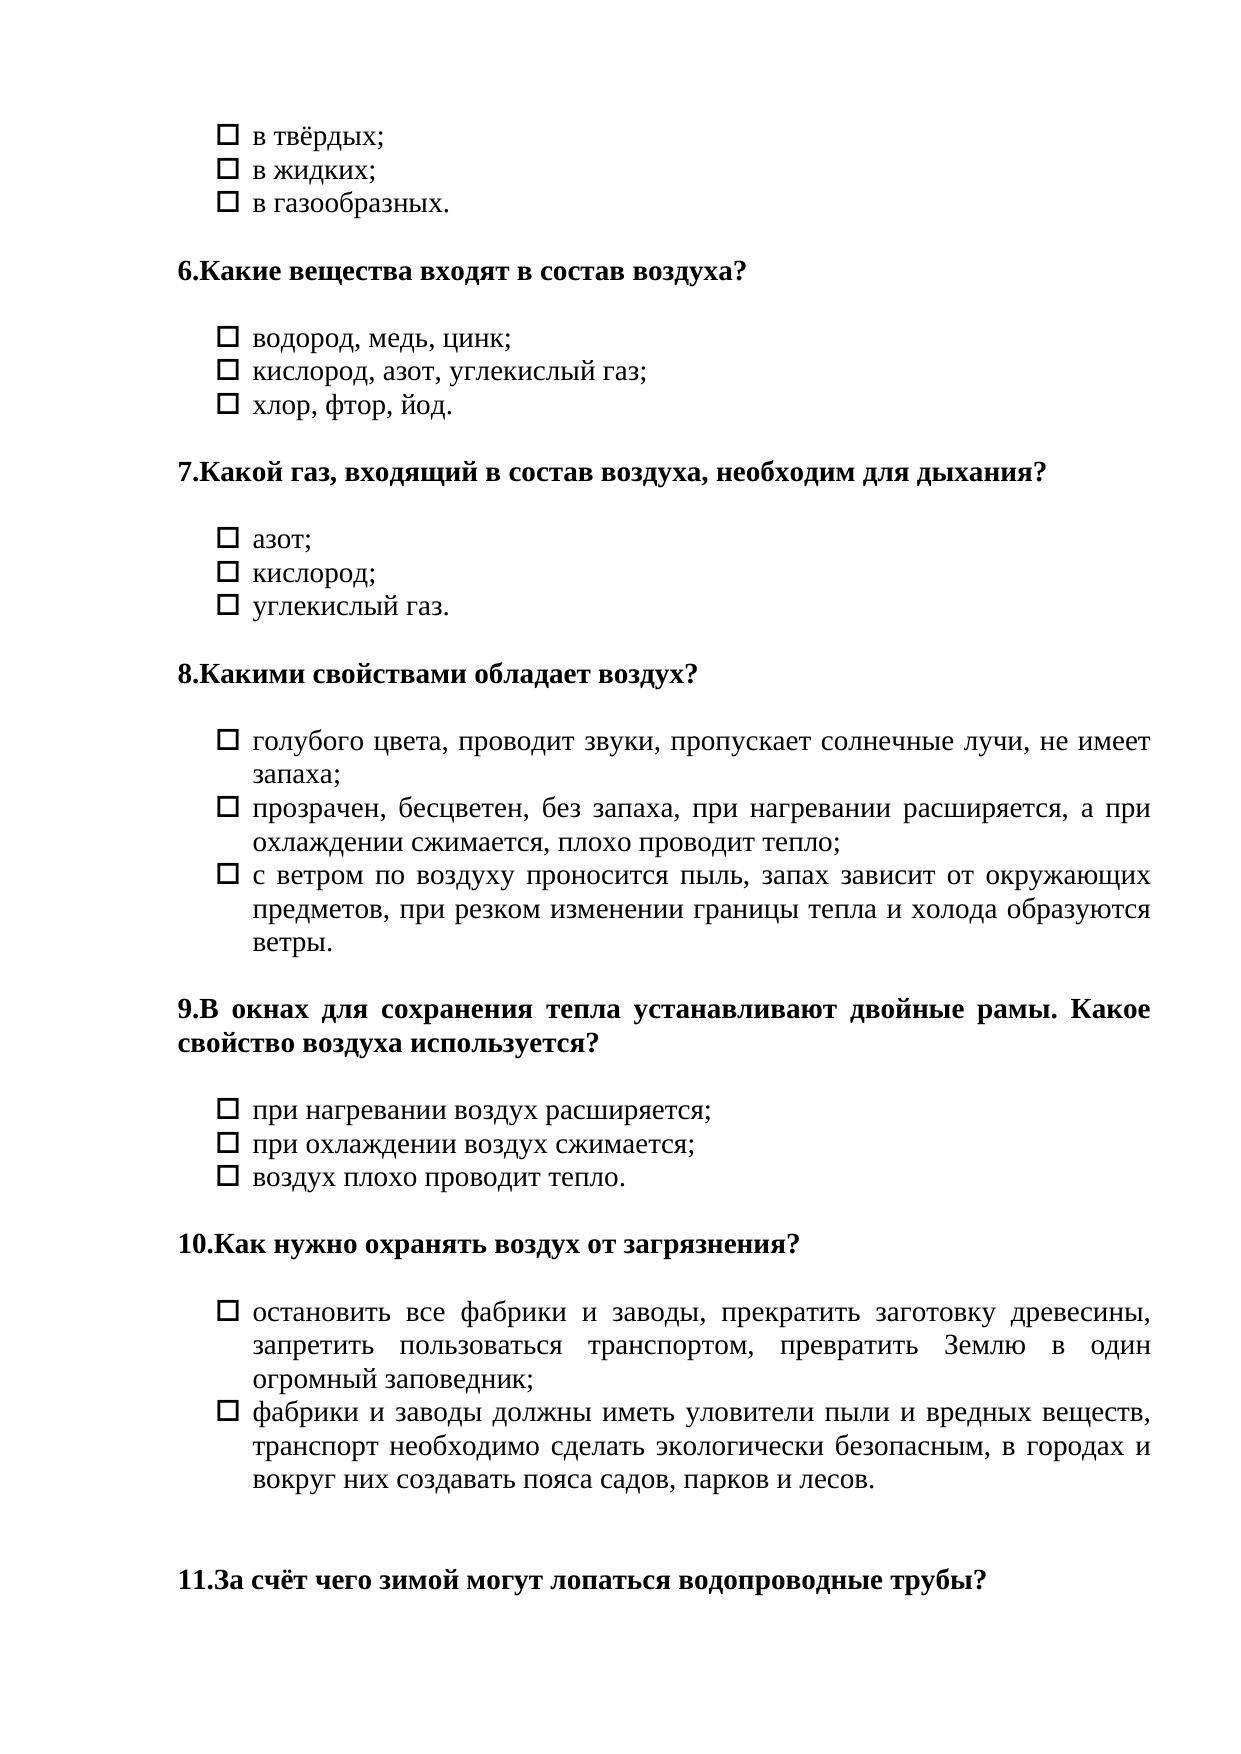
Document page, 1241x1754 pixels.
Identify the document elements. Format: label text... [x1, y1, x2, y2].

list фабрики и заводы должны иметь уловители пыли и вредных веществ, транспорт необходимо сделать экологически безопасным, в городах и вокруг них создавать пояса садов, парков и лесов. [215, 1394, 1152, 1495]
list остановить все фабрики и заводы, прекратить заготовку древесины, запретить пользоваться транспортом, превратить Землю в один огромный заповедник; [215, 1294, 1152, 1394]
text 10.Как нужно охранять воздух от загрязнения? [177, 1227, 1152, 1260]
list азот; [215, 521, 1152, 555]
list при охлаждении воздух сжимается; [215, 1126, 1152, 1159]
list в твёрдых; [215, 118, 1152, 152]
list прозрачен, бесцветен, без запаха, при нагревании расширяется, а при охлаждении сжимается, плохо проводит тепло; [215, 790, 1152, 857]
list хлор, фтор, йод. [215, 387, 1152, 421]
list кислород; [215, 555, 1152, 588]
list водород, медь, цинк; [215, 320, 1152, 353]
text 11.За счёт чего зимой могут лопаться водопроводные трубы? [177, 1562, 1152, 1596]
list воздух плохо проводит тепло. [215, 1159, 1152, 1193]
text 7.Какой газ, входящий в состав воздуха, необходим для дыхания? [177, 454, 1152, 488]
list с ветром по воздуху проносится пыль, запах зависит от окружающих предметов, при резком изменении границы тепла и холода образуются ветры. [215, 857, 1152, 958]
list в жидких; [215, 152, 1152, 185]
list в газообразных. [215, 185, 1152, 219]
list при нагревании воздух расширяется; [215, 1092, 1152, 1126]
text 9.В окнах для сохранения тепла устанавливают двойные рамы. Какое свойство воздуха используется? [177, 991, 1152, 1058]
list кислород, азот, углекислый газ; [215, 353, 1152, 387]
text 8.Какими свойствами обладает воздух? [177, 656, 1152, 689]
list углекислый газ. [215, 588, 1152, 622]
list голубого цвета, проводит звуки, пропускает солнечные лучи, не имеет запаха; [215, 723, 1152, 790]
text 6.Какие вещества входят в состав воздуха? [177, 253, 1152, 286]
